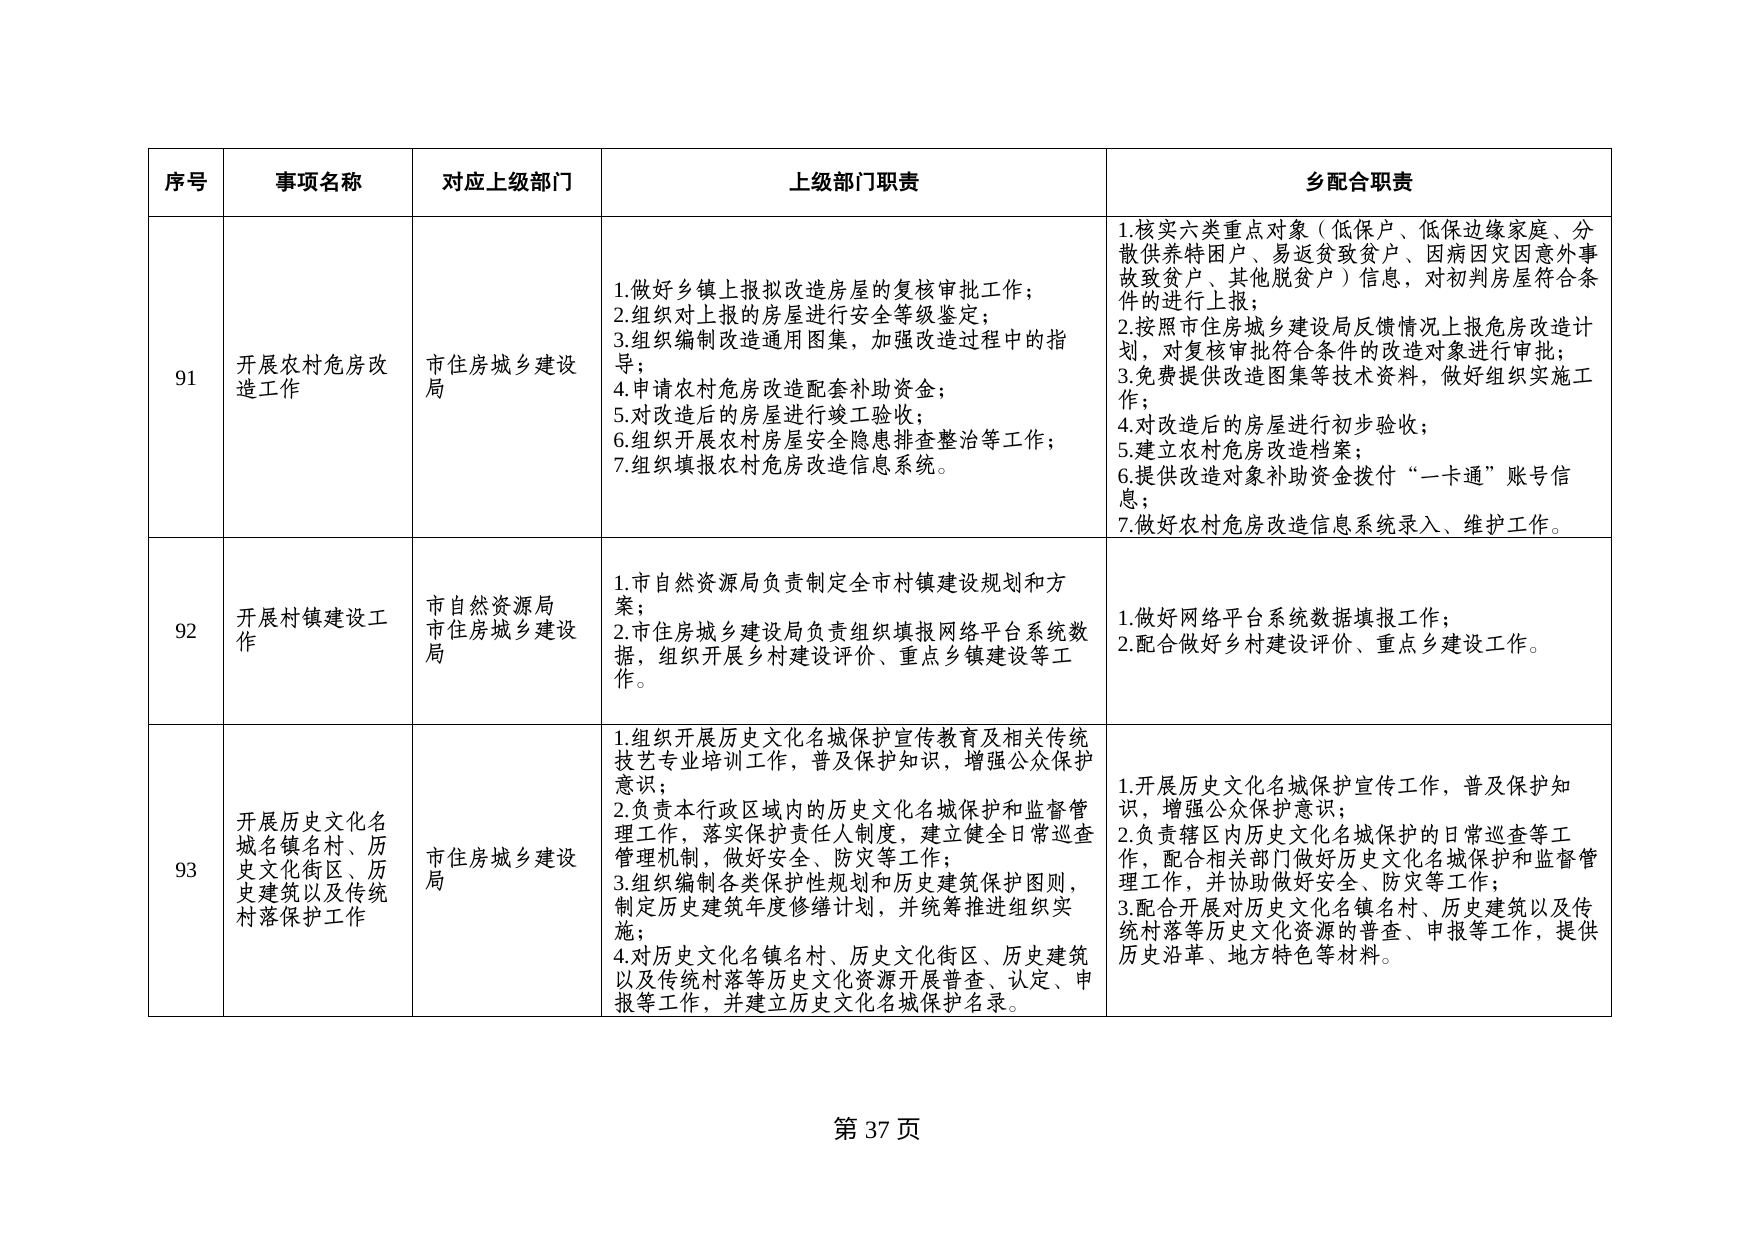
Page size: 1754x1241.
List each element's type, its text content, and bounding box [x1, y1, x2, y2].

table_header 乡配合职责 [1107, 149, 1611, 216]
table_header 事项名称 [224, 149, 412, 216]
table_cell 1.组织开展历史文化名城保护宣传教育及相关传统技艺专业培训工作，普及保护知识，增强公众保护意识； 2.负责本行政区域内的历史文化名城保护和监督管理工作，落实保护责任人制度，建立健全日常巡查管理机制，做好安全、防灾等工作； 3.组织编制各类保护性规划和历史建筑保护图则，制定历史建筑年度修缮计划，并统筹推进组织实施； 4.对历史文化名镇名村、历史文化街区、历史建筑以及传统村落等历史文化资源开展普查、认定、申报等工作，并建立历史文化名城保护名录。 [602, 725, 1106, 1016]
table_header 上级部门职责 [602, 149, 1106, 216]
table_cell 市住房城乡建设局 [413, 217, 601, 537]
table_cell 市住房城乡建设局 [413, 725, 601, 1016]
table_header 序号 [149, 149, 223, 216]
table_header 对应上级部门 [413, 149, 601, 216]
table_cell 1.开展历史文化名城保护宣传工作，普及保护知识，增强公众保护意识； 2.负责辖区内历史文化名城保护的日常巡查等工作，配合相关部门做好历史文化名城保护和监督管理工作，并协助做好安全、防灾等工作； 3.配合开展对历史文化名镇名村、历史建筑以及传统村落等历史文化资源的普查、申报等工作，提供历史沿革、地方特色等材料。 [1107, 725, 1611, 1016]
table_cell 市自然资源局 市住房城乡建设局 [413, 538, 601, 723]
table_cell 1.做好乡镇上报拟改造房屋的复核审批工作； 2.组织对上报的房屋进行安全等级鉴定； 3.组织编制改造通用图集，加强改造过程中的指导； 4.申请农村危房改造配套补助资金； 5.对改造后的房屋进行竣工验收； 6.组织开展农村房屋安全隐患排查整治等工作； 7.组织填报农村危房改造信息系统。 [602, 217, 1106, 537]
table_cell 开展村镇建设工作 [224, 538, 412, 723]
table_cell 开展历史文化名城名镇名村、历史文化街区、历史建筑以及传统村落保护工作 [224, 725, 412, 1016]
table_cell 1.市自然资源局负责制定全市村镇建设规划和方案； 2.市住房城乡建设局负责组织填报网络平台系统数据，组织开展乡村建设评价、重点乡镇建设等工作。 [602, 538, 1106, 723]
table_cell 93 [149, 725, 223, 1016]
table_cell 1.做好网络平台系统数据填报工作； 2.配合做好乡村建设评价、重点乡建设工作。 [1107, 538, 1611, 723]
table_cell 92 [149, 538, 223, 723]
table_cell 开展农村危房改造工作 [224, 217, 412, 537]
table_cell 1.核实六类重点对象（低保户、低保边缘家庭、分散供养特困户、易返贫致贫户、因病因灾因意外事故致贫户、其他脱贫户）信息，对初判房屋符合条件的进行上报； 2.按照市住房城乡建设局反馈情况上报危房改造计划，对复核审批符合条件的改造对象进行审批； 3.免费提供改造图集等技术资料，做好组织实施工作； 4.对改造后的房屋进行初步验收； 5.建立农村危房改造档案； 6.提供改造对象补助资金拨付“一卡通”账号信息； 7.做好农村危房改造信息系统录入、维护工作。 [1107, 217, 1611, 537]
table_cell 91 [149, 217, 223, 537]
